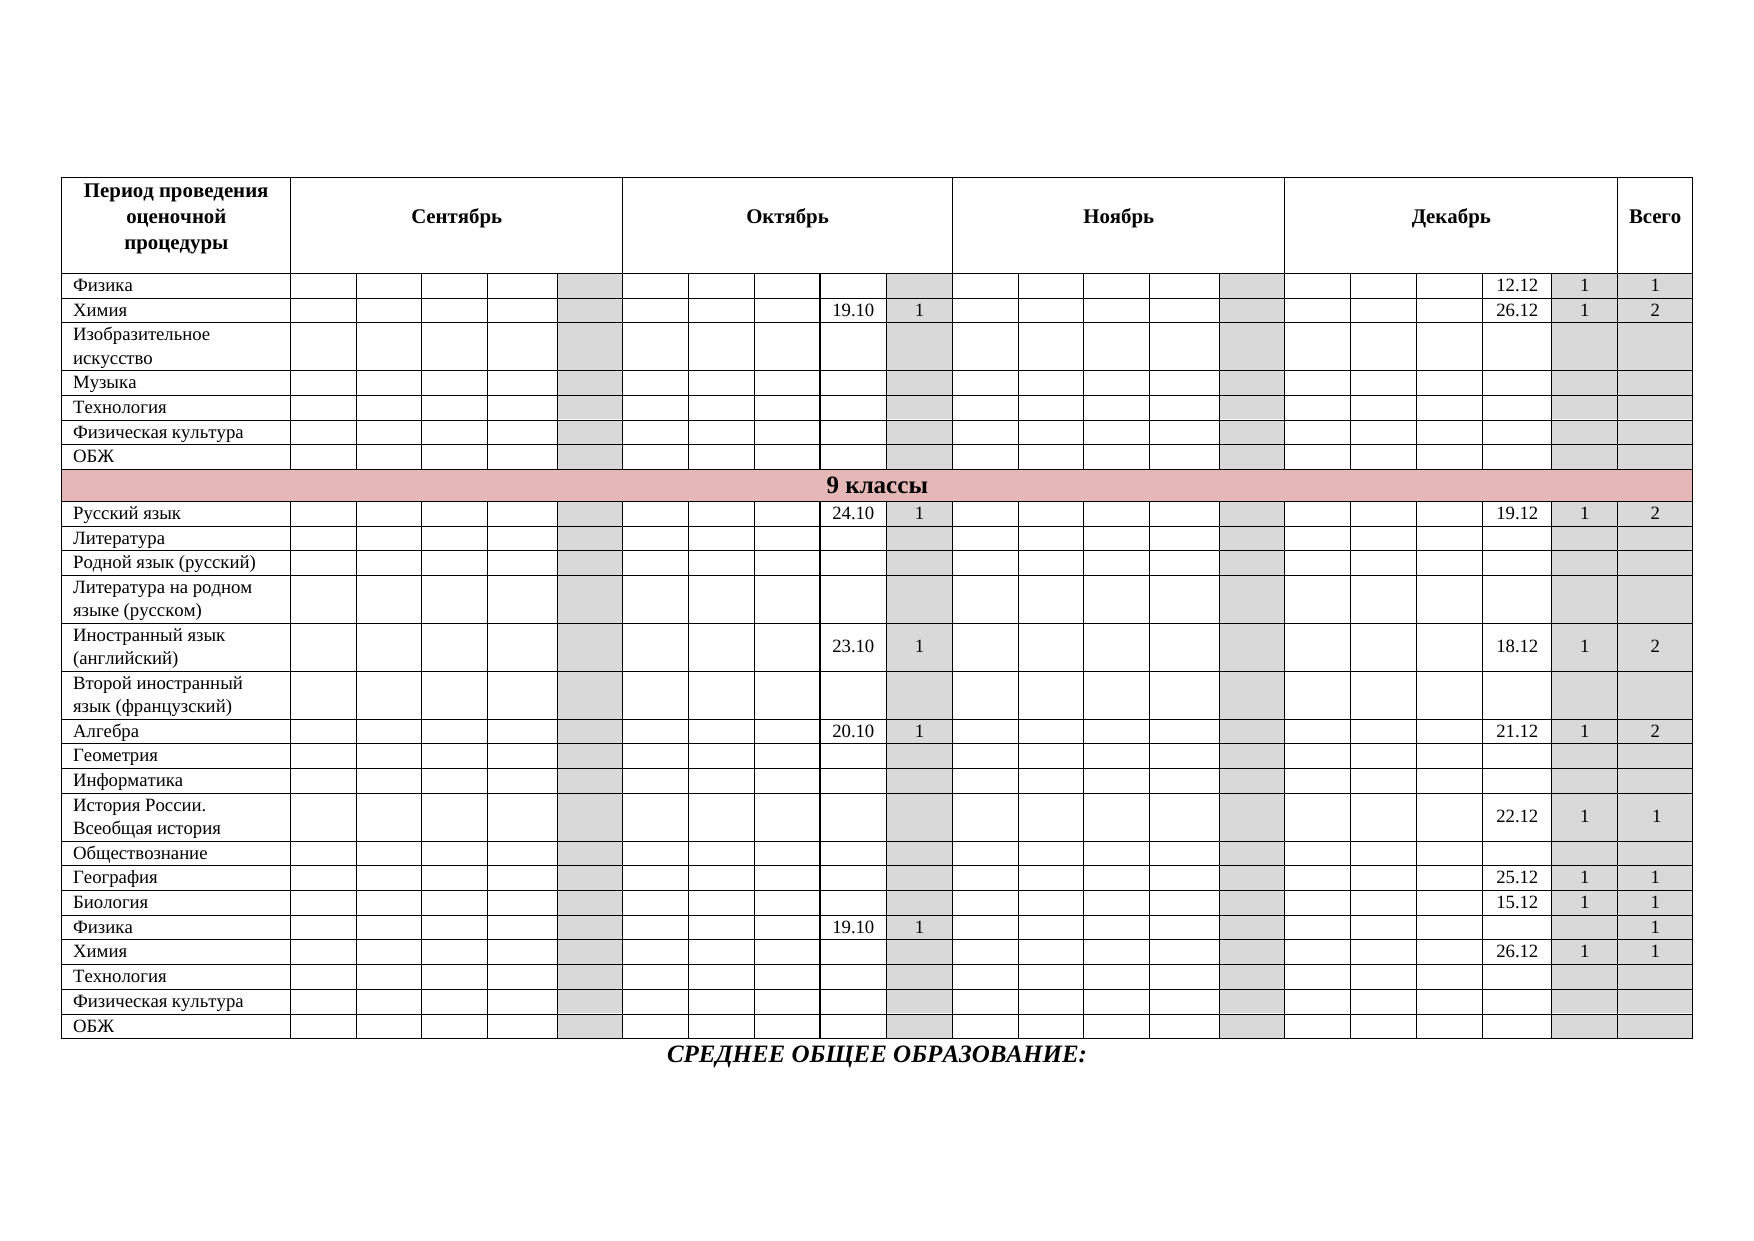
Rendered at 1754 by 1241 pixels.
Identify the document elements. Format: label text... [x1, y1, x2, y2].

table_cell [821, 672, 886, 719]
table_cell [357, 502, 421, 526]
table_cell [755, 421, 819, 444]
table_cell [953, 421, 1018, 444]
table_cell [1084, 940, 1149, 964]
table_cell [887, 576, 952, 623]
table_cell [1084, 421, 1149, 444]
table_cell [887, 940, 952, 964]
table_cell [953, 445, 1018, 469]
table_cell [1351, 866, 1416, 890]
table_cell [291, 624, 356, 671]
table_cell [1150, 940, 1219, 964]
table_cell [623, 299, 688, 322]
table_cell [623, 323, 688, 370]
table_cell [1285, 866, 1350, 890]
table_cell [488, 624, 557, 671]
table_cell [623, 502, 688, 526]
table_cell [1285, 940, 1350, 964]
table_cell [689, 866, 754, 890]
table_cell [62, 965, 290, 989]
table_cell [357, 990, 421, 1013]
table_cell [422, 421, 487, 444]
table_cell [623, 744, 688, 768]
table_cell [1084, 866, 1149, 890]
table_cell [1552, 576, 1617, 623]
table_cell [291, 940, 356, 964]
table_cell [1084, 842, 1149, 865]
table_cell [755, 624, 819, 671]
table_cell [422, 323, 487, 370]
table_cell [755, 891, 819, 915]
table_cell [755, 445, 819, 469]
table_cell 2 [1618, 502, 1692, 526]
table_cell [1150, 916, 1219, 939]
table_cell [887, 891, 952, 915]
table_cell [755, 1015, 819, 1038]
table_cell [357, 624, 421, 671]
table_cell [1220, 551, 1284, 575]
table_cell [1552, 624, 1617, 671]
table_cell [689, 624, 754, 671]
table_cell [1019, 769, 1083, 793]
table_cell [1220, 323, 1284, 370]
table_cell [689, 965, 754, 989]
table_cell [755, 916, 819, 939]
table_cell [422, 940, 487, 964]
table_cell Физика [62, 274, 290, 298]
table_cell [953, 551, 1018, 575]
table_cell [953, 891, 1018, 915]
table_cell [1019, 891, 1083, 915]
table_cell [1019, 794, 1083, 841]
table_cell [689, 551, 754, 575]
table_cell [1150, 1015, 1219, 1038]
table_cell [1618, 445, 1692, 469]
table_cell [1351, 323, 1416, 370]
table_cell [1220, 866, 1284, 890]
table_cell [1084, 445, 1149, 469]
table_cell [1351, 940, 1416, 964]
table_cell [821, 274, 886, 298]
table_cell [887, 551, 952, 575]
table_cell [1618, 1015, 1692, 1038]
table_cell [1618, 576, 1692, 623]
table_cell [1552, 527, 1617, 550]
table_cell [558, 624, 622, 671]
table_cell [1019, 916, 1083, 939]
table_cell [1351, 421, 1416, 444]
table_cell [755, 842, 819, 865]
table_cell [1220, 396, 1284, 419]
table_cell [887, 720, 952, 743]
table_cell [1084, 371, 1149, 395]
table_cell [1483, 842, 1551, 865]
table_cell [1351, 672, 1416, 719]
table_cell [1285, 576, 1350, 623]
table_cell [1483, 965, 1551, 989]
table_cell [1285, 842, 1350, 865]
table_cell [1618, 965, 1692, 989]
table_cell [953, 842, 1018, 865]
table_cell [1285, 371, 1350, 395]
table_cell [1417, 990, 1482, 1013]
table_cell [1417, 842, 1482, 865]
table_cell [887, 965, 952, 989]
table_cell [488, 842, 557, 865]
table_header Сентябрь [291, 178, 622, 273]
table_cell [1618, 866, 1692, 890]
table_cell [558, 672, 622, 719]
table_cell [1417, 371, 1482, 395]
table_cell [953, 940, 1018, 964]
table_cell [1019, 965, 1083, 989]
table_cell [1351, 445, 1416, 469]
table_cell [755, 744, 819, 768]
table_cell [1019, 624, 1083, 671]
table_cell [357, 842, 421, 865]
table_cell [1019, 421, 1083, 444]
table_cell [953, 323, 1018, 370]
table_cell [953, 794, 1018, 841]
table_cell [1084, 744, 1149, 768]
table_cell [887, 371, 952, 395]
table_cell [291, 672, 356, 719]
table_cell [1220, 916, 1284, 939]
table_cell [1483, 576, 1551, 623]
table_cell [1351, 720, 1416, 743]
table_cell [1019, 371, 1083, 395]
table_cell [1351, 371, 1416, 395]
table_cell 1 [1618, 274, 1692, 298]
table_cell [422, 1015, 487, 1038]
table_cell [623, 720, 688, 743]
table_cell [1351, 502, 1416, 526]
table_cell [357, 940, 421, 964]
table_cell [689, 396, 754, 419]
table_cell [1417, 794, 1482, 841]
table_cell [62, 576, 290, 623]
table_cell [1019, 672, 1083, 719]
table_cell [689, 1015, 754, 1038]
table_cell [291, 274, 356, 298]
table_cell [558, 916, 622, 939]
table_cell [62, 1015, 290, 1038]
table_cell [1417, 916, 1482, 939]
table_cell [689, 527, 754, 550]
table_cell [1150, 527, 1219, 550]
table_cell [1084, 274, 1149, 298]
table_cell [689, 445, 754, 469]
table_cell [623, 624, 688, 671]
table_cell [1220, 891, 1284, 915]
table_cell 1 [887, 299, 952, 322]
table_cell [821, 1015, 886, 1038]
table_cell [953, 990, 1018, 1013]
table_cell [1285, 396, 1350, 419]
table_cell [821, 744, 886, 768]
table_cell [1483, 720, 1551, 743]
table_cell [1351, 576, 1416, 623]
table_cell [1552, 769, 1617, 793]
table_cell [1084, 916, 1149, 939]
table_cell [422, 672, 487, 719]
table_cell [422, 527, 487, 550]
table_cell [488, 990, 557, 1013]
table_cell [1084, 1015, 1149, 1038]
table_cell [755, 551, 819, 575]
table_cell [1618, 527, 1692, 550]
table_cell 19.12 [1483, 502, 1551, 526]
table_cell [1417, 445, 1482, 469]
table_header Период проведения оценочной процедуры [62, 178, 290, 273]
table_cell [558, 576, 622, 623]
table_cell [821, 371, 886, 395]
table_header Всего [1618, 178, 1692, 273]
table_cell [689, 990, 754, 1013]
table_cell [1084, 299, 1149, 322]
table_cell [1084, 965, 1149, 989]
table_cell [1084, 527, 1149, 550]
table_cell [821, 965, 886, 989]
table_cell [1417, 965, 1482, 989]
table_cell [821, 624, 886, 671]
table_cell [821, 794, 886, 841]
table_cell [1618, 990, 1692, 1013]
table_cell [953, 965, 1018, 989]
table_cell [1552, 445, 1617, 469]
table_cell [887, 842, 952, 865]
table_cell [1351, 299, 1416, 322]
table_cell [1285, 299, 1350, 322]
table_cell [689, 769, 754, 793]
table_cell Музыка [62, 371, 290, 395]
table_cell [291, 502, 356, 526]
table_cell [1084, 551, 1149, 575]
table_cell [755, 323, 819, 370]
table_header Октябрь [623, 178, 952, 273]
table_cell [1019, 527, 1083, 550]
table_cell [357, 527, 421, 550]
table_cell [689, 421, 754, 444]
table_cell [1150, 502, 1219, 526]
table_cell [1618, 396, 1692, 419]
table_cell [357, 396, 421, 419]
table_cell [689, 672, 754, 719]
table_cell [887, 323, 952, 370]
table_cell [291, 551, 356, 575]
table_cell [558, 371, 622, 395]
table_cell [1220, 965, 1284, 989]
table_header Декабрь [1285, 178, 1617, 273]
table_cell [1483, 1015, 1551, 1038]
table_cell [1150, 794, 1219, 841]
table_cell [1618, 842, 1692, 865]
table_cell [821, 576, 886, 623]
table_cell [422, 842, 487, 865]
table_cell [1417, 299, 1482, 322]
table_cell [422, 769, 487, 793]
table_cell [821, 421, 886, 444]
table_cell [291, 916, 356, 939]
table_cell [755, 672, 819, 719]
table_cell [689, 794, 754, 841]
table_cell [1019, 323, 1083, 370]
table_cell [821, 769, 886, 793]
table_cell 1 [1552, 299, 1617, 322]
table_cell 1 [1552, 502, 1617, 526]
table_cell [558, 551, 622, 575]
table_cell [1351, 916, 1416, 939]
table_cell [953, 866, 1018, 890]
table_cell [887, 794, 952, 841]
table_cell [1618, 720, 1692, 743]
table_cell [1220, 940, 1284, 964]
table_cell 26.12 [1483, 299, 1551, 322]
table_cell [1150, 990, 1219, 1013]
table_cell [422, 551, 487, 575]
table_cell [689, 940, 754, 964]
table_cell [1150, 396, 1219, 419]
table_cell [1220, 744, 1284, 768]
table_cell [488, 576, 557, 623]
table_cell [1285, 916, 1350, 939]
table_cell [291, 371, 356, 395]
table_cell [821, 445, 886, 469]
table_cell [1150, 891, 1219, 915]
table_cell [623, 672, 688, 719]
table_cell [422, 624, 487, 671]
table_cell [953, 371, 1018, 395]
table_cell [623, 396, 688, 419]
table_cell [357, 299, 421, 322]
table_cell [623, 445, 688, 469]
table_cell [755, 371, 819, 395]
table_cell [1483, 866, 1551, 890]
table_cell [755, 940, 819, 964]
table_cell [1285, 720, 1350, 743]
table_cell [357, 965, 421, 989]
table_cell [1285, 421, 1350, 444]
table_cell [1084, 502, 1149, 526]
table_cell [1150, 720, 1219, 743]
table_cell [1285, 527, 1350, 550]
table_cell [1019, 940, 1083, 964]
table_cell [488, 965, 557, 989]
table_cell [558, 445, 622, 469]
table_cell [1417, 421, 1482, 444]
table_cell [1150, 299, 1219, 322]
table_cell Химия [62, 299, 290, 322]
table_cell [1483, 527, 1551, 550]
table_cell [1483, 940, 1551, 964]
table_cell [1351, 396, 1416, 419]
table_cell [1220, 527, 1284, 550]
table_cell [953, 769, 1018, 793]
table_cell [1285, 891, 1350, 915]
table_cell [1618, 371, 1692, 395]
table_cell [558, 274, 622, 298]
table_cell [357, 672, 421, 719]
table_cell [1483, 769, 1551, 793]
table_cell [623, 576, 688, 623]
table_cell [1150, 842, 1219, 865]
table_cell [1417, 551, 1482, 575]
table_cell [1150, 274, 1219, 298]
table_cell [689, 299, 754, 322]
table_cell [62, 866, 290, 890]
table_cell [953, 299, 1018, 322]
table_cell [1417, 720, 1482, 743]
table_cell [1285, 274, 1350, 298]
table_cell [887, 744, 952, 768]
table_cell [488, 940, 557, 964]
table_cell [357, 421, 421, 444]
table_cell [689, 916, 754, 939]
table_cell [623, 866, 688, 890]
table_cell [1483, 323, 1551, 370]
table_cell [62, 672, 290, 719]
table_cell [488, 396, 557, 419]
table_cell [357, 445, 421, 469]
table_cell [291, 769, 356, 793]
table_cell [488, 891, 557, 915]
table_cell [953, 527, 1018, 550]
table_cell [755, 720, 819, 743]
table_cell [755, 299, 819, 322]
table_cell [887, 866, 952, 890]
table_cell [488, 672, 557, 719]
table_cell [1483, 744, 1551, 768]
table_cell [1019, 274, 1083, 298]
table_cell [623, 527, 688, 550]
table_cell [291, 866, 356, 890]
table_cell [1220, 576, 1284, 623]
table_cell [623, 371, 688, 395]
table_cell [755, 527, 819, 550]
table_cell [291, 421, 356, 444]
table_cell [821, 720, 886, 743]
table_cell [488, 527, 557, 550]
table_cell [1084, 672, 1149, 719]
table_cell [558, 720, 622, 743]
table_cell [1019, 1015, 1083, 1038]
table_cell [291, 527, 356, 550]
table_cell [1552, 421, 1617, 444]
table_cell [1285, 323, 1350, 370]
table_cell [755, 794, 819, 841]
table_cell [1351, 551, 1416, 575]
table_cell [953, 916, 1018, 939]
table_cell [953, 396, 1018, 419]
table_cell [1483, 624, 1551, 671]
table_cell 1 [887, 502, 952, 526]
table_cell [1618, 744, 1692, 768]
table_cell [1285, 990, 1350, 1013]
table_cell [1552, 371, 1617, 395]
table_cell [488, 421, 557, 444]
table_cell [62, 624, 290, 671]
table_cell [488, 551, 557, 575]
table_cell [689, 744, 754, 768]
table_cell [1019, 502, 1083, 526]
table_cell [1552, 396, 1617, 419]
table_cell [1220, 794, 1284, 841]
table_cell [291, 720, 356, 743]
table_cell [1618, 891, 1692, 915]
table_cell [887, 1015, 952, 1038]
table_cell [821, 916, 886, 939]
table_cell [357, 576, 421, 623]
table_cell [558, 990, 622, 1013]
text СРЕДНЕЕ ОБЩЕЕ ОБРАЗОВАНИЕ: [118, 1039, 1636, 1068]
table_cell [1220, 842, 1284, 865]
table_cell [1618, 323, 1692, 370]
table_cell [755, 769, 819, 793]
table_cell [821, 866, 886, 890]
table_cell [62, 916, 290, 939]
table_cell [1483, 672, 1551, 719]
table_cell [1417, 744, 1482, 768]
table_cell [755, 274, 819, 298]
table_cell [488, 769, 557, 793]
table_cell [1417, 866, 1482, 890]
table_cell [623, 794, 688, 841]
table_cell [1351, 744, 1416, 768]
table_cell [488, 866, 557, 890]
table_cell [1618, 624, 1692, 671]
table_cell [953, 502, 1018, 526]
table_cell [887, 421, 952, 444]
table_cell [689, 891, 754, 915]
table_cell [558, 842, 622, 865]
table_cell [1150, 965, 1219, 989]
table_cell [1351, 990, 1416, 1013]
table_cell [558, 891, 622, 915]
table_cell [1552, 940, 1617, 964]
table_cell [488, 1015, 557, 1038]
table_cell [357, 371, 421, 395]
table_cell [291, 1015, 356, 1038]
table_cell Изобразительное искусство [62, 323, 290, 370]
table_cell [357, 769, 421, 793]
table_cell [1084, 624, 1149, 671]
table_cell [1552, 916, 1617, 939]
table_cell [887, 527, 952, 550]
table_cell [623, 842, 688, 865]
table_cell [1220, 445, 1284, 469]
table_cell [422, 396, 487, 419]
table_cell [821, 551, 886, 575]
table_cell [357, 274, 421, 298]
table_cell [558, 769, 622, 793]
table_cell [623, 421, 688, 444]
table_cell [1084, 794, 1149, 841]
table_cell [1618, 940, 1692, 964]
table_cell [357, 323, 421, 370]
table_cell [1285, 445, 1350, 469]
table_cell [422, 445, 487, 469]
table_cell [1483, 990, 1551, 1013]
table_cell [558, 421, 622, 444]
table_cell [291, 396, 356, 419]
table_cell [821, 323, 886, 370]
table_cell 9 классы [62, 470, 1692, 501]
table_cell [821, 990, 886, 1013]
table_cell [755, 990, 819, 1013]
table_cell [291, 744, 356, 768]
table_cell [422, 371, 487, 395]
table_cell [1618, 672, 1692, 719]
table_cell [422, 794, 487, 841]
table_cell [623, 551, 688, 575]
table_cell [1220, 371, 1284, 395]
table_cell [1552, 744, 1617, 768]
table_cell [1483, 396, 1551, 419]
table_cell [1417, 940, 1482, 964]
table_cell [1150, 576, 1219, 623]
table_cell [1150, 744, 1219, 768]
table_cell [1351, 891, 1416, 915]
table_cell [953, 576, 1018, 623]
table_cell [488, 323, 557, 370]
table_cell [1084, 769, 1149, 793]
table_cell [291, 445, 356, 469]
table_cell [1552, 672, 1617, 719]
table_cell [1417, 527, 1482, 550]
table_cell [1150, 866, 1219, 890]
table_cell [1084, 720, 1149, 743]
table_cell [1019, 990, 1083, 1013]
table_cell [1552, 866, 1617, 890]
table_cell 2 [1618, 299, 1692, 322]
table_cell [488, 371, 557, 395]
table_cell [558, 502, 622, 526]
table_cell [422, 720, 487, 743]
table_cell [1483, 371, 1551, 395]
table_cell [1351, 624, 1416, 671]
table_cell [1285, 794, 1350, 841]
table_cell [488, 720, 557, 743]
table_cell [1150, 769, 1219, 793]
table_cell [1084, 323, 1149, 370]
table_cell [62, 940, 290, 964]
table_cell [1351, 527, 1416, 550]
table_cell [558, 323, 622, 370]
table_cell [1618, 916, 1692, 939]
table_cell [1019, 445, 1083, 469]
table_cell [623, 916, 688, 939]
table_cell [422, 274, 487, 298]
table_cell [1150, 551, 1219, 575]
table_cell [422, 502, 487, 526]
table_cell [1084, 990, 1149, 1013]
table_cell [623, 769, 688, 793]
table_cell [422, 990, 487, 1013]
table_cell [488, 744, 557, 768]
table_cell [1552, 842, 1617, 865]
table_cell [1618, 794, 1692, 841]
table_cell [1483, 445, 1551, 469]
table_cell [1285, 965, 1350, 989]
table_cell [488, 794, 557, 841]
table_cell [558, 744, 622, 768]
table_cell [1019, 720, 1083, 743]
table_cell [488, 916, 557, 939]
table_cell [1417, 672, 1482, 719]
table_cell [689, 274, 754, 298]
table_cell [1618, 421, 1692, 444]
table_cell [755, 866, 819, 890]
table_cell [821, 396, 886, 419]
table_cell [558, 299, 622, 322]
table_cell [623, 274, 688, 298]
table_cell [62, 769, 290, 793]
table_cell [357, 551, 421, 575]
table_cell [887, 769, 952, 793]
table_cell [1150, 421, 1219, 444]
table_cell [1417, 396, 1482, 419]
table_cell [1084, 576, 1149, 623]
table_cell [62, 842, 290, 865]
table_cell [488, 445, 557, 469]
table_cell [1417, 274, 1482, 298]
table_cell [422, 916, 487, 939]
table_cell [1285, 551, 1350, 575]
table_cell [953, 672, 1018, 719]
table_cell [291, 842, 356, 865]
table_cell [1150, 445, 1219, 469]
table_cell [1483, 421, 1551, 444]
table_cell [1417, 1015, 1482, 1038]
table_cell [887, 396, 952, 419]
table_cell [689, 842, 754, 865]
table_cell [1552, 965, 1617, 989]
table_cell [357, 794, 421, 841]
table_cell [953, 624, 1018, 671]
table_cell [488, 274, 557, 298]
table_cell [1019, 299, 1083, 322]
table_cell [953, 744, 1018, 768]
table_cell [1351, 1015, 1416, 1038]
table_cell [488, 299, 557, 322]
table_cell [558, 527, 622, 550]
table_cell [422, 299, 487, 322]
table_cell [755, 502, 819, 526]
table_cell 1 [1552, 274, 1617, 298]
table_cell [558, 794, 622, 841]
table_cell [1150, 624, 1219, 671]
table_cell [558, 396, 622, 419]
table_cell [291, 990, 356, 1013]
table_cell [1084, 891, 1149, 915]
table_cell [689, 502, 754, 526]
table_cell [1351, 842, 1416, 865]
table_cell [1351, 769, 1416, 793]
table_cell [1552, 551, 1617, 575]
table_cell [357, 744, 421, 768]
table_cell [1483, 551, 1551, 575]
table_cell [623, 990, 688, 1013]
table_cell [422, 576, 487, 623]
table_cell [1019, 396, 1083, 419]
table_cell Русский язык [62, 502, 290, 526]
table_cell [1084, 396, 1149, 419]
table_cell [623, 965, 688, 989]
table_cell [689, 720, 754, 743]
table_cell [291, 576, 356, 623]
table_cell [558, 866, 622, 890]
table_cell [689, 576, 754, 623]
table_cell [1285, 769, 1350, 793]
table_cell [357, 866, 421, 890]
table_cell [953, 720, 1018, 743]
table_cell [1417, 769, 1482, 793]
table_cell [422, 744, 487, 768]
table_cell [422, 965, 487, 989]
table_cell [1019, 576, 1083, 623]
table_cell [1351, 274, 1416, 298]
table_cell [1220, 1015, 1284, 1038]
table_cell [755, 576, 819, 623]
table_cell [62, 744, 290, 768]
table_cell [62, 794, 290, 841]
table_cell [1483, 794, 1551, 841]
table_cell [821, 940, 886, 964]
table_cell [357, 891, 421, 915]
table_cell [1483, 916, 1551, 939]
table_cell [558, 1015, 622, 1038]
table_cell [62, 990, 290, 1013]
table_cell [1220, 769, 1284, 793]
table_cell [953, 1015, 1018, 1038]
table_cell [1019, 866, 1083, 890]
table_header Ноябрь [953, 178, 1284, 273]
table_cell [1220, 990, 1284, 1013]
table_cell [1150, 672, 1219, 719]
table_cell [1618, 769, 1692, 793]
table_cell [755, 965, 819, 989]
table_cell [1150, 371, 1219, 395]
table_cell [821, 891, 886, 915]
table_cell 19.10 [821, 299, 886, 322]
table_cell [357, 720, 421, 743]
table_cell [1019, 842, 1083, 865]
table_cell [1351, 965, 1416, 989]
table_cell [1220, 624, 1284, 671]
table_cell Родной язык (русский) [62, 551, 290, 575]
table_cell [1019, 551, 1083, 575]
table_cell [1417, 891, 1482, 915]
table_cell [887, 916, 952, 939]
table_cell [291, 299, 356, 322]
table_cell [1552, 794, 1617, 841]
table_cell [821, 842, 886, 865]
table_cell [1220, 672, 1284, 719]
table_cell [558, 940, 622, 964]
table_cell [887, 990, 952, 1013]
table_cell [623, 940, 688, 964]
table_cell [1417, 502, 1482, 526]
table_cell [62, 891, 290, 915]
table_cell [1220, 299, 1284, 322]
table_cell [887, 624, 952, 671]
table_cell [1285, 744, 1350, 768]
table_cell [1220, 421, 1284, 444]
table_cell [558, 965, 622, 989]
table_cell [953, 274, 1018, 298]
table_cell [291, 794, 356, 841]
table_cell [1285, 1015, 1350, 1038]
table_cell [291, 323, 356, 370]
table_cell Литература [62, 527, 290, 550]
table_cell Технология [62, 396, 290, 419]
table_cell [755, 396, 819, 419]
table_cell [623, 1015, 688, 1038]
table_cell [1220, 502, 1284, 526]
table_cell [1220, 274, 1284, 298]
table_cell [1552, 323, 1617, 370]
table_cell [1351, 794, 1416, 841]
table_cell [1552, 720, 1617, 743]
table_cell 12.12 [1483, 274, 1551, 298]
table_cell ОБЖ [62, 445, 290, 469]
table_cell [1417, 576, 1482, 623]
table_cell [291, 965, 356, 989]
table_cell Физическая культура [62, 421, 290, 444]
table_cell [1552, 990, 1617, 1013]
table_cell [1285, 502, 1350, 526]
table_cell [887, 274, 952, 298]
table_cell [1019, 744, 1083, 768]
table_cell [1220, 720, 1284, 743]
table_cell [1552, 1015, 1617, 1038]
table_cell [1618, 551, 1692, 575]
table_cell [1417, 323, 1482, 370]
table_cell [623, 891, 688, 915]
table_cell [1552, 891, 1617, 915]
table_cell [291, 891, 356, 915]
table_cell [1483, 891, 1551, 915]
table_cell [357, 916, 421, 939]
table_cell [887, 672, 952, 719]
table_cell [689, 371, 754, 395]
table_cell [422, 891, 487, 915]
table_cell [1150, 323, 1219, 370]
table_cell [821, 527, 886, 550]
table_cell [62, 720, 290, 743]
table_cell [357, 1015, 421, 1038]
table_cell [689, 323, 754, 370]
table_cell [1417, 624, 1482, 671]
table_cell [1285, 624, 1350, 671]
table_cell [488, 502, 557, 526]
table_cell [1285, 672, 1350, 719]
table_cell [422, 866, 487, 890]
table_cell [887, 445, 952, 469]
table_cell 24.10 [821, 502, 886, 526]
